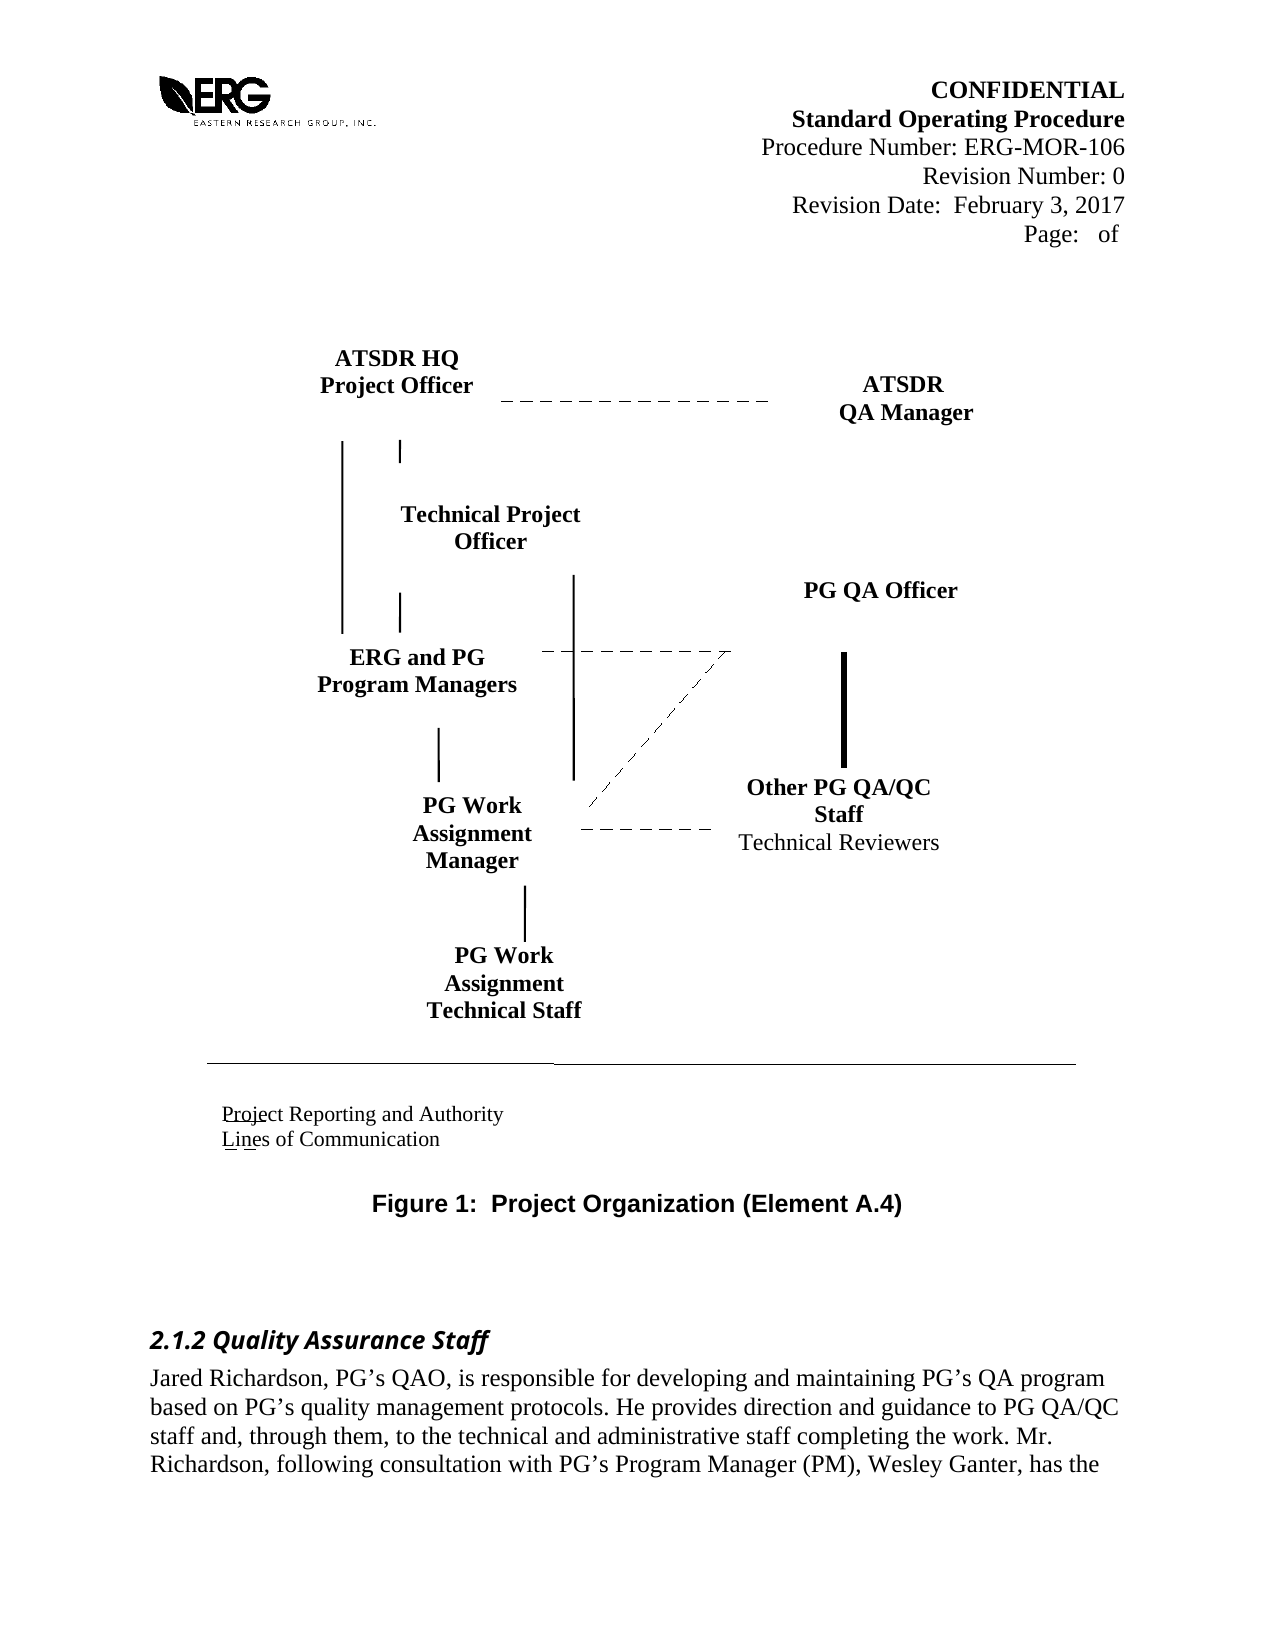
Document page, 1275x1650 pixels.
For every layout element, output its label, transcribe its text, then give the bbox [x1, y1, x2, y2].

picture [157, 75, 376, 127]
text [150, 1363, 1125, 1478]
text 2.1.2 Quality Assurance Staff [150, 1323, 1125, 1357]
